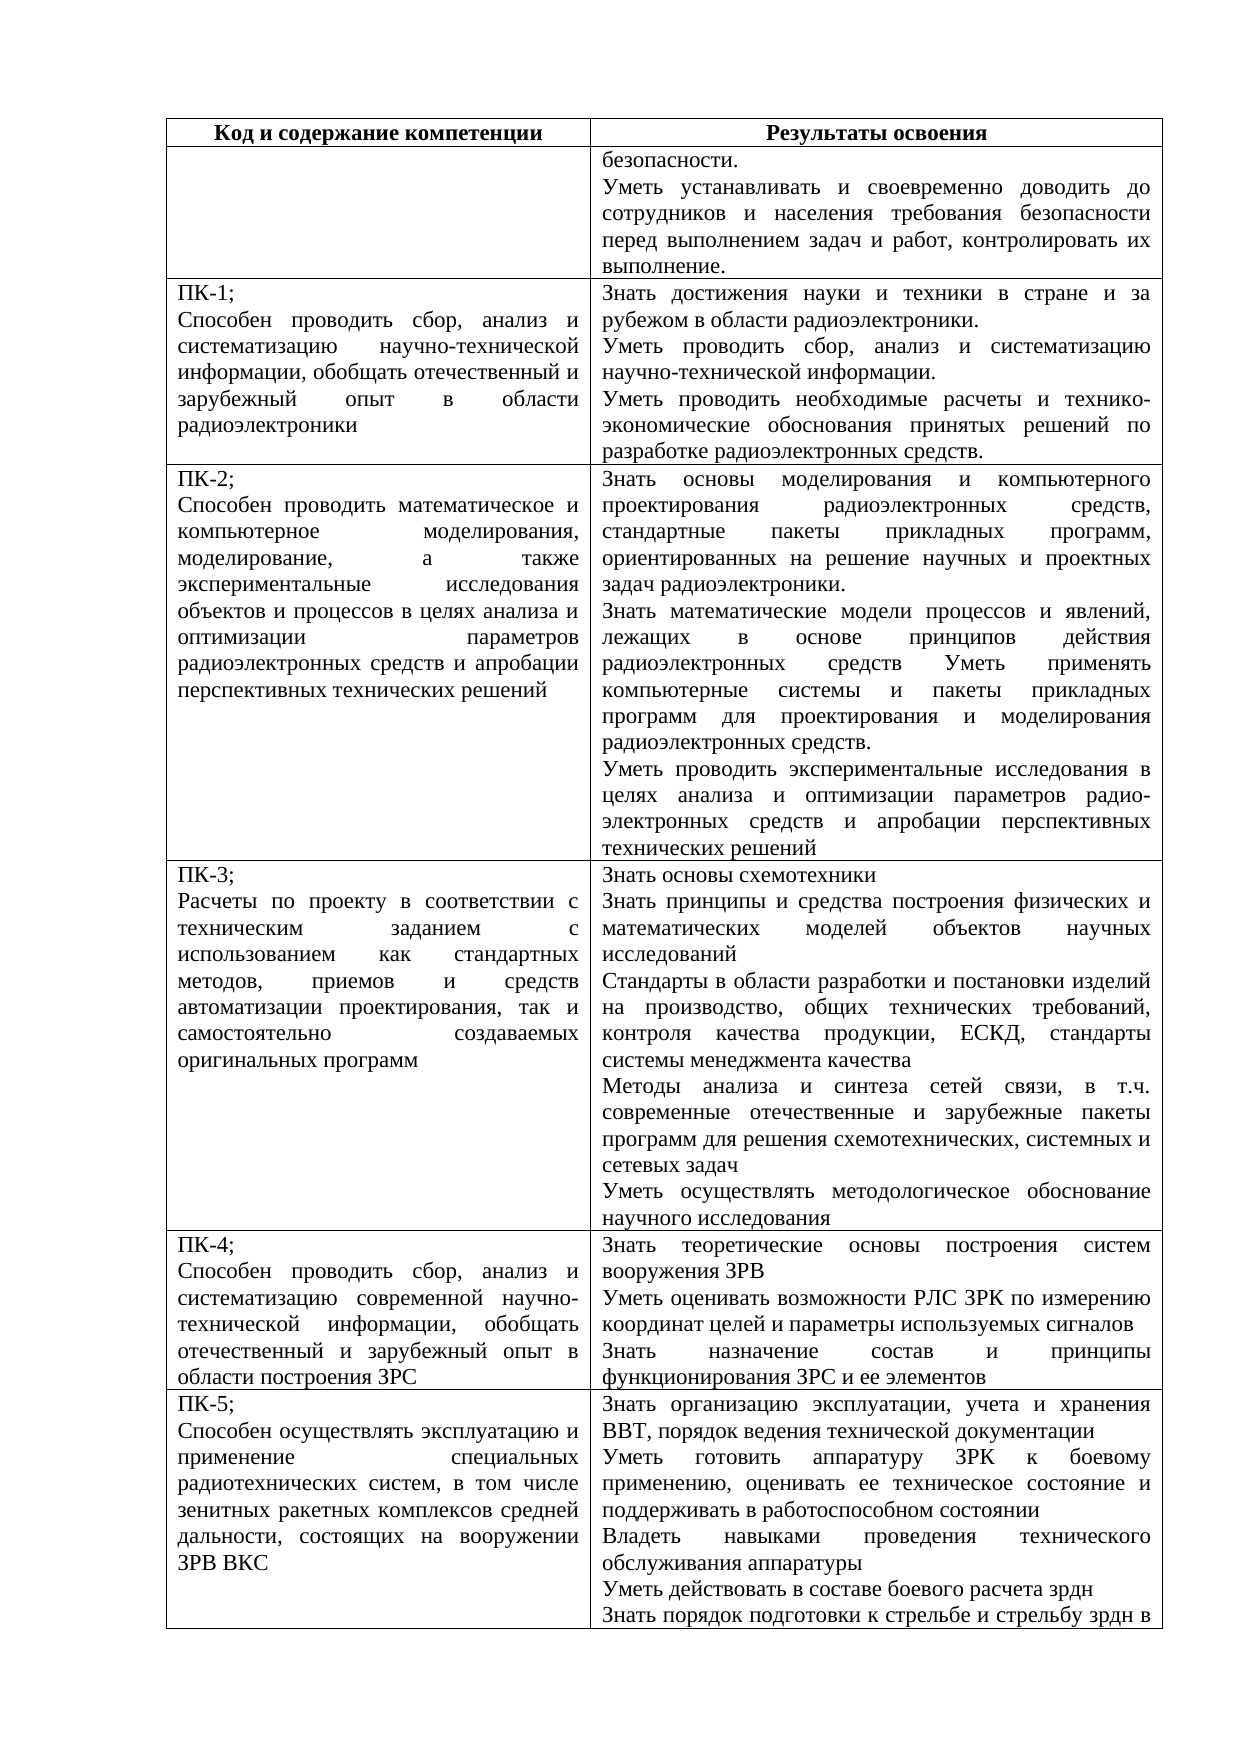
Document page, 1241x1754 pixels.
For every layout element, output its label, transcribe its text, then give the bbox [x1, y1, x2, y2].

table_cell Знать достижения науки и техники в стране и за рубежом в области радиоэлектроники. Уметь проводить сбор, анализ и систематизацию научно-технической информации. Уметь проводить необходимые расчеты и технико-экономические обоснования принятых решений по разработке радиоэлектронных средств. [591, 279, 1162, 464]
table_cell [167, 147, 590, 278]
table_cell ПК-1; Способен проводить сбор, анализ и систематизацию научно-технической информации, обобщать отечественный и зарубежный опыт в области радиоэлектроники [167, 279, 590, 464]
table_cell ПК-2; Способен проводить математическое и компьютерное моделирования, моделирование, а также экспериментальные исследования объектов и процессов в целях анализа и оптимизации параметров радиоэлектронных средств и апробации перспективных технических решений [167, 465, 590, 860]
table_cell Знать основы моделирования и компьютерного проектирования радиоэлектронных средств, стандартные пакеты прикладных программ, ориентированных на решение научных и проектных задач радиоэлектроники. Знать математические модели процессов и явлений, лежащих в основе принципов действия радиоэлектронных средств Уметь применять компьютерные системы и пакеты прикладных программ для проектирования и моделирования радиоэлектронных средств. Уметь проводить экспериментальные исследования в целях анализа и оптимизации параметров радио-электронных средств и апробации перспективных технических решений [591, 465, 1162, 860]
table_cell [167, 1390, 590, 1628]
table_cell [591, 1390, 1162, 1628]
table_cell Знать теоретические основы построения систем вооружения ЗРВ Уметь оценивать возможности РЛС ЗРК по измерению координат целей и параметры используемых сигналов Знать назначение состав и принципы функционирования ЗРС и ее элементов [591, 1231, 1162, 1389]
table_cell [591, 147, 1162, 278]
table_cell Знать основы схемотехники Знать принципы и средства построения физических и математических моделей объектов научных исследований Стандарты в области разработки и постановки изделий на производство, общих технических требований, контроля качества продукции, ЕСКД, стандарты системы менеджмента качества Методы анализа и синтеза сетей связи, в т.ч. современные отечественные и зарубежные пакеты программ для решения схемотехнических, системных и сетевых задач Уметь осуществлять методологическое обоснование научного исследования [591, 861, 1162, 1230]
table_header Результаты освоения [591, 119, 1162, 146]
table_header Код и содержание компетенции [167, 119, 590, 146]
table_cell ПК-4; Способен проводить сбор, анализ и систематизацию современной научно-технической информации, обобщать отечественный и зарубежный опыт в области построения ЗРС [167, 1231, 590, 1389]
table_cell ПК-3; Расчеты по проекту в соответствии с техническим заданием с использованием как стандартных методов, приемов и средств автоматизации проектирования, так и самостоятельно создаваемых оригинальных программ [167, 861, 590, 1230]
